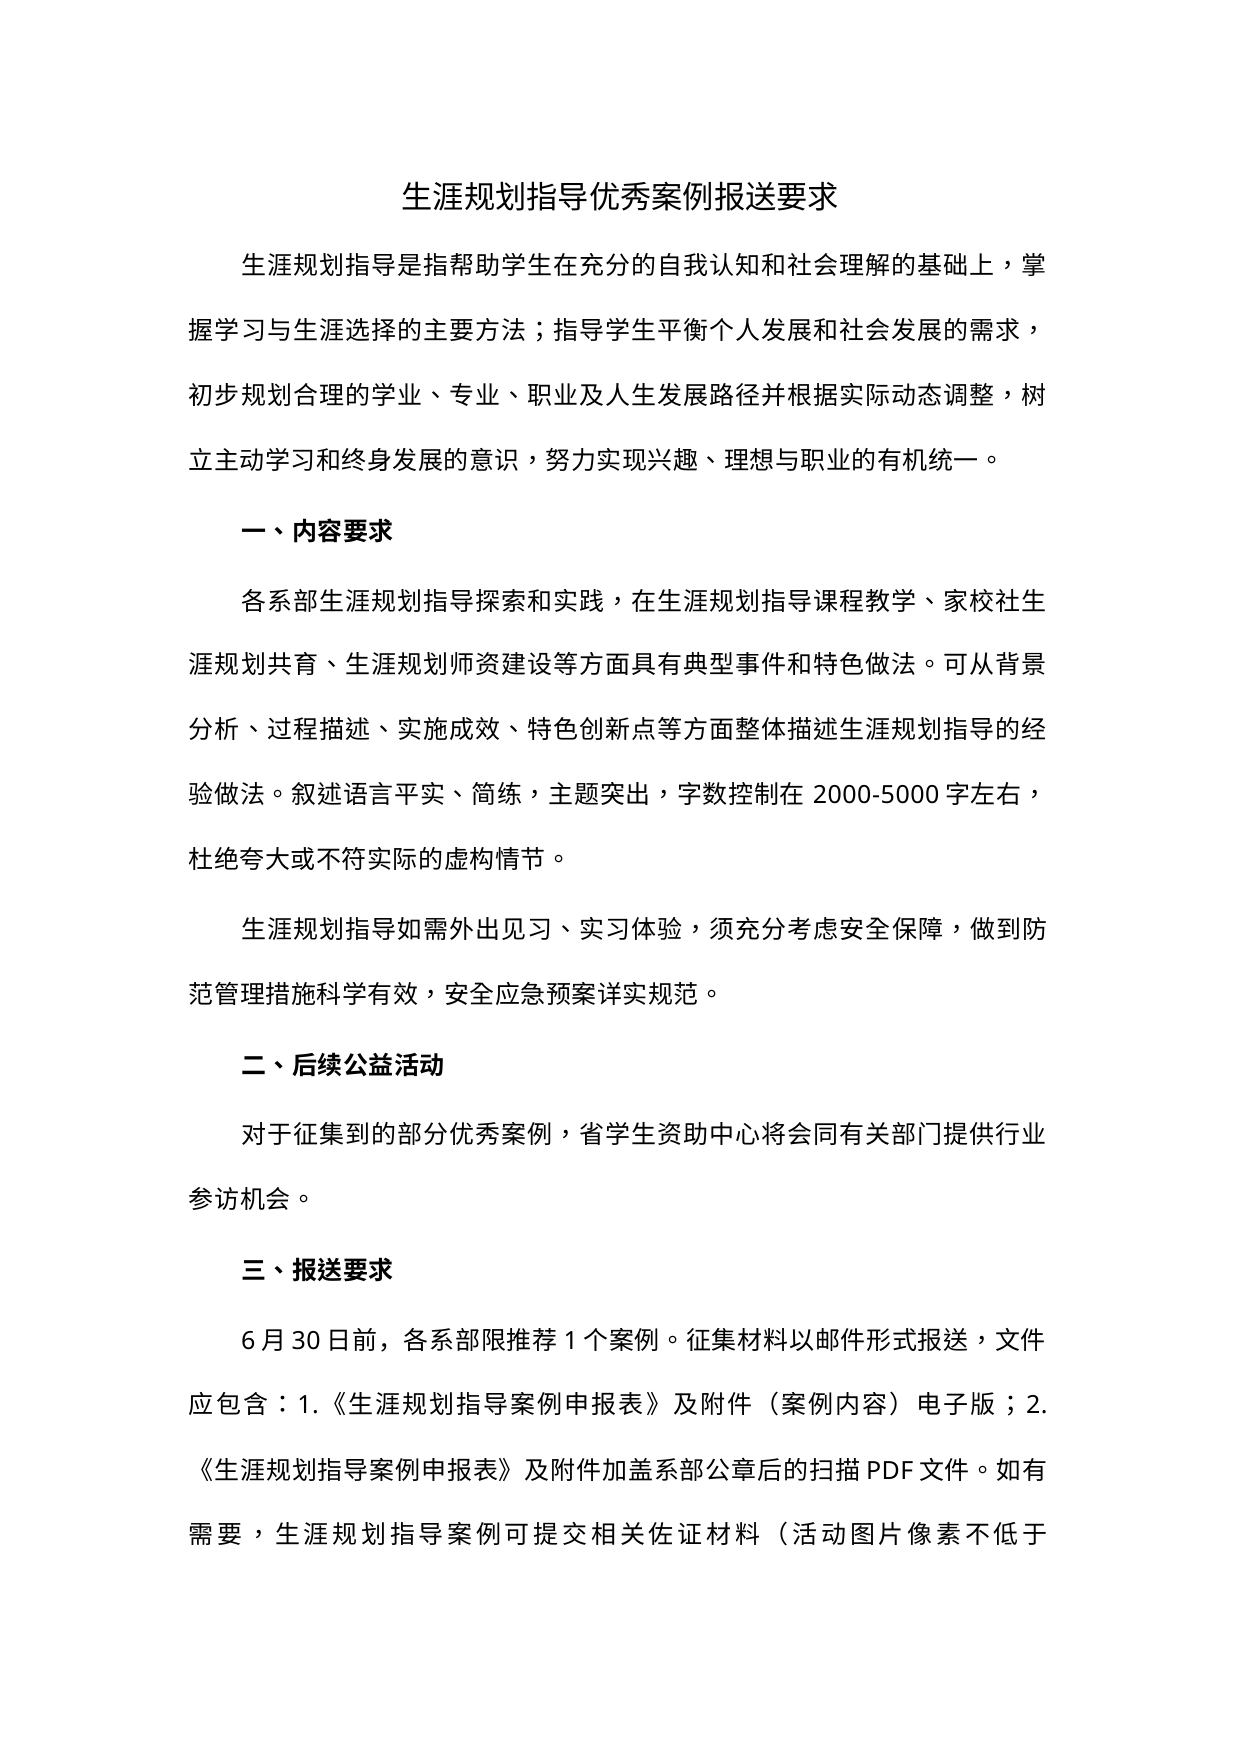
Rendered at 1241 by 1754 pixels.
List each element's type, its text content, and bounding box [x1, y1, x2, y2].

text 各系部生涯规划指导探索和实践，在生涯规划指导课程教学、家校社生涯规划共育、生涯规划师资建设等方面具有典型事件和特色做法。可从背景分析、过程描述、实施成效、特色创新点等方面整体描述生涯规划指导的经验做法。叙述语言平实、简练，主题突出，字数控制在2000-5000字左右，杜绝夸大或不符实际的虚构情节。 [189, 567, 1047, 892]
text 一、内容要求 [189, 497, 1047, 562]
text 生涯规划指导优秀案例报送要求 [187, 162, 1053, 227]
text 生涯规划指导是指帮助学生在充分的自我认知和社会理解的基础上，掌握学习与生涯选择的主要方法；指导学生平衡个人发展和社会发展的需求，初步规划合理的学业、专业、职业及人生发展路径并根据实际动态调整，树立主动学习和终身发展的意识，努力实现兴趣、理想与职业的有机统一。 [189, 232, 1047, 492]
text 对于征集到的部分优秀案例，省学生资助中心将会同有关部门提供行业参访机会。 [189, 1101, 1047, 1231]
text 二、后续公益活动 [189, 1031, 1047, 1096]
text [189, 1306, 1047, 1566]
text 三、报送要求 [189, 1236, 1047, 1301]
text 生涯规划指导如需外出见习、实习体验，须充分考虑安全保障，做到防范管理措施科学有效，安全应急预案详实规范。 [189, 897, 1047, 1027]
